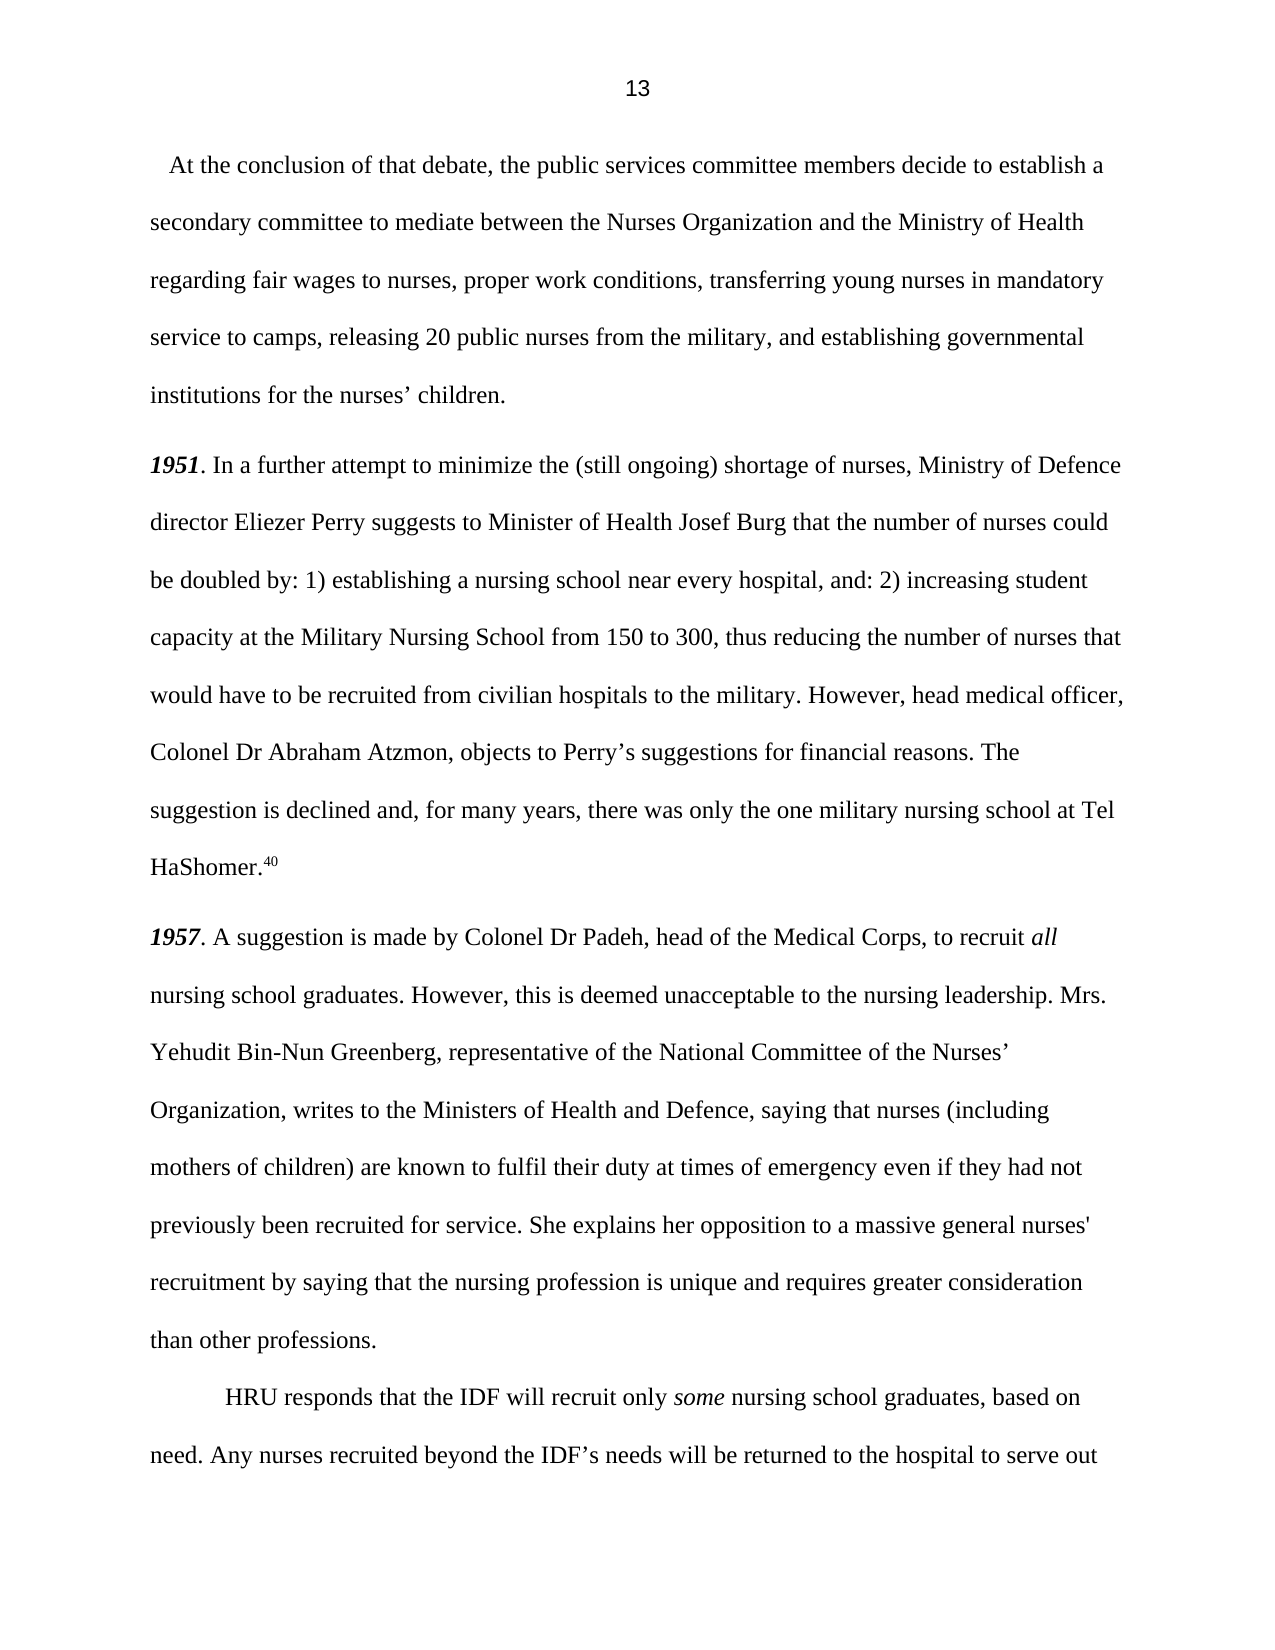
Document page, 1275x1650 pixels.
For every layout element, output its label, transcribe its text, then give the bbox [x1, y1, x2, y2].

text 1951. In a further attempt to minimize the (still ongoing) shortage of nurses, Ministry of Defence director Eliezer Perry suggests to Minister of Health Josef Burg that the number of nurses could be doubled by: 1) establishing a nursing school near every hospital, and: 2) increasing student capacity at the Military Nursing School from 150 to 300, thus reducing the number of nurses that would have to be recruited from civilian hospitals to the military. However, head medical officer, Colonel Dr Abraham Atzmon, objects to Perry’s suggestions for financial reasons. The suggestion is declined and, for many years, there was only the one military nursing school at Tel HaShomer. [150, 450, 1125, 881]
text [150, 1382, 1125, 1469]
text 1957. A suggestion is made by Colonel Dr Padeh, head of the Medical Corps, to recruit all nursing school graduates. However, this is deemed unacceptable to the nursing leadership. Mrs. Yehudit Bin-Nun Greenberg, representative of the National Committee of the Nurses’ Organization, writes to the Ministers of Health and Defence, saying that nurses (including mothers of children) are known to fulfil their duty at times of emergency even if they had not previously been recruited for service. She explains her opposition to a massive general nurses' recruitment by saying that the nursing profession is unique and requires greater consideration than other professions. [150, 922, 1125, 1354]
text At the conclusion of that debate, the public services committee members decide to establish a secondary committee to mediate between the Nurses Organization and the Ministry of Health regarding fair wages to nurses, proper work conditions, transferring young nurses in mandatory service to camps, releasing 20 public nurses from the military, and establishing governmental institutions for the nurses’ children. [150, 150, 1125, 409]
